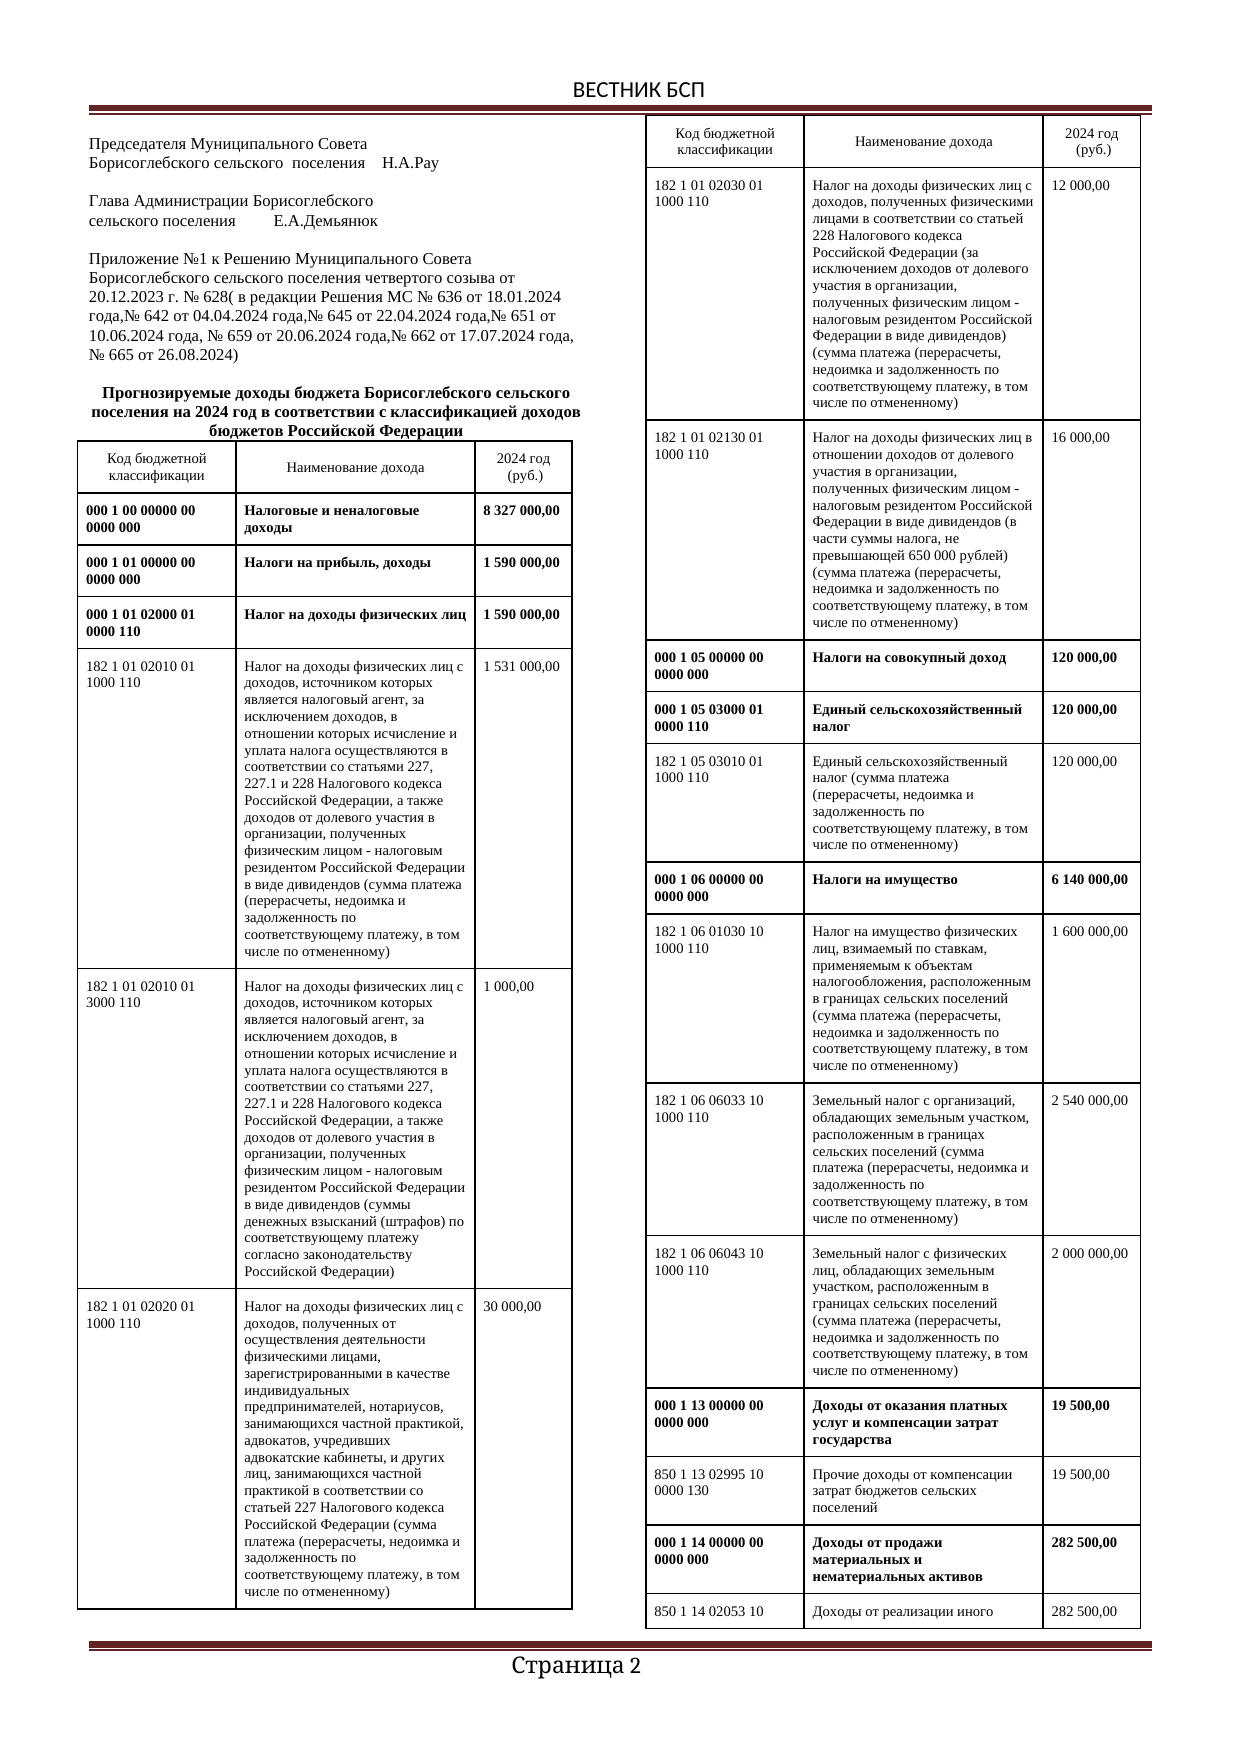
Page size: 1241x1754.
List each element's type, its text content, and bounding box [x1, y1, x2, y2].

table_header [805, 116, 1042, 166]
text Председателя Муниципального Совета [89, 134, 583, 153]
table_cell 182 1 01 02020 01 1000 110 [78, 1289, 235, 1608]
table_cell 182 1 01 02030 01 1000 110 [647, 168, 803, 419]
table_cell Доходы от продажи материальных и нематериальных активов [805, 1526, 1042, 1593]
table_cell 182 1 01 02010 01 1000 110 [78, 649, 235, 968]
table_cell 182 1 06 06043 10 1000 110 [647, 1236, 803, 1387]
table_cell 16 000,00 [1044, 421, 1140, 639]
table_cell Налоги на совокупный доход [805, 641, 1042, 691]
table_cell 182 1 06 06033 10 1000 110 [647, 1084, 803, 1234]
table_cell 000 1 06 00000 00 0000 000 [647, 863, 803, 913]
table_cell 182 1 05 03010 01 1000 110 [647, 744, 803, 861]
text сельского поселения Е.А.Демьянюк [89, 210, 583, 229]
table_cell 282 500,00 [1044, 1594, 1140, 1628]
table_cell 1 590 000,00 [476, 597, 571, 647]
table_cell 6 140 000,00 [1044, 863, 1140, 913]
table_cell 120 000,00 [1044, 744, 1140, 861]
table_cell 182 1 06 01030 10 1000 110 [647, 915, 803, 1082]
table_cell Налог на доходы физических лиц с доходов, источником которых является налоговый агент, за исключением доходов, в отношении которых исчисление и уплата налога осуществляются в соответствии со статьями 227, 227.1 и 228 Налогового кодекса Российской Федерации, а также доходов от долевого участия в организации, полученных физическим лицом - налоговым резидентом Российской Федерации в виде дивидендов (сумма платежа (перерасчеты, недоимка и задолженность по соответствующему платежу, в том числе по отмененному) [237, 649, 474, 968]
table_cell 000 1 05 00000 00 0000 000 [647, 641, 803, 691]
text Борисоглебского сельского поселения Н.А.Рау [89, 153, 583, 172]
table_cell Доходы от оказания платных услуг и компенсации затрат государства [805, 1389, 1042, 1456]
table_cell Налог на доходы физических лиц с доходов, полученных физическими лицами в соответствии со статьей 228 Налогового кодекса Российской Федерации (за исключением доходов от долевого участия в организации, полученных физическим лицом - налоговым резидентом Российской Федерации в виде дивидендов) (сумма платежа (перерасчеты, недоимка и задолженность по соответствующему платежу, в том числе по отмененному) [805, 168, 1042, 419]
table_cell Налог на доходы физических лиц с доходов, источником которых является налоговый агент, за исключением доходов, в отношении которых исчисление и уплата налога осуществляются в соответствии со статьями 227, 227.1 и 228 Налогового кодекса Российской Федерации, а также доходов от долевого участия в организации, полученных физическим лицом - налоговым резидентом Российской Федерации в виде дивидендов (суммы денежных взысканий (штрафов) по соответствующему платежу согласно законодательству Российской Федерации) [237, 969, 474, 1288]
text Прогнозируемые доходы бюджета Борисоглебского сельского поселения на 2024 год в соответствии с классификацией доходов бюджетов Российской Федерации [89, 383, 583, 440]
table_cell Налоги на имущество [805, 863, 1042, 913]
table_header [476, 442, 571, 492]
text Глава Администрации Борисоглебского [89, 191, 583, 210]
table_cell Земельный налог с организаций, обладающих земельным участком, расположенным в границах сельских поселений (сумма платежа (перерасчеты, недоимка и задолженность по соответствующему платежу, в том числе по отмененному) [805, 1084, 1042, 1234]
table_cell 000 1 01 02000 01 0000 110 [78, 597, 235, 647]
table_cell 19 500,00 [1044, 1457, 1140, 1524]
table_cell 19 500,00 [1044, 1389, 1140, 1456]
table_cell 12 000,00 [1044, 168, 1140, 419]
table_cell Налог на доходы физических лиц в отношении доходов от долевого участия в организации, полученных физическим лицом - налоговым резидентом Российской Федерации в виде дивидендов (в части суммы налога, не превышающей 650 000 рублей) (сумма платежа (перерасчеты, недоимка и задолженность по соответствующему платежу, в том числе по отмененному) [805, 421, 1042, 639]
table_cell 2 540 000,00 [1044, 1084, 1140, 1234]
table_cell 282 500,00 [1044, 1526, 1140, 1593]
table_cell 8 327 000,00 [476, 494, 571, 544]
table_cell 182 1 01 02130 01 1000 110 [647, 421, 803, 639]
table_cell Налоговые и неналоговые доходы [237, 494, 474, 544]
table_cell Налоги на прибыль, доходы [237, 546, 474, 596]
table_cell 1 600 000,00 [1044, 915, 1140, 1082]
table_cell 1 000,00 [476, 969, 571, 1288]
table_cell Налог на доходы физических лиц с доходов, полученных от осуществления деятельности физическими лицами, зарегистрированными в качестве индивидуальных предпринимателей, нотариусов, занимающихся частной практикой, адвокатов, учредивших адвокатские кабинеты, и других лиц, занимающихся частной практикой в соответствии со статьей 227 Налогового кодекса Российской Федерации (сумма платежа (перерасчеты, недоимка и задолженность по соответствующему платежу, в том числе по отмененному) [237, 1289, 474, 1608]
table_cell 000 1 13 00000 00 0000 000 [647, 1389, 803, 1456]
table_cell 000 1 01 00000 00 0000 000 [78, 546, 235, 596]
table_cell Прочие доходы от компенсации затрат бюджетов сельских поселений [805, 1457, 1042, 1524]
table_cell 850 1 14 02053 10 0000 410 [647, 1594, 803, 1628]
table_cell 120 000,00 [1044, 641, 1140, 691]
table_cell 000 1 14 00000 00 0000 000 [647, 1526, 803, 1593]
table_cell 850 1 13 02995 10 0000 130 [647, 1457, 803, 1524]
table_cell 120 000,00 [1044, 692, 1140, 742]
text Приложение №1 к Решению Муниципального Совета Борисоглебского сельского поселения четвертого созыва от 20.12.2023 г. № 628( в редакции Решения МС № 636 от 18.01.2024 года,№ 642 от 04.04.2024 года,№ 645 от 22.04.2024 года,№ 651 от 10.06.2024 года, № 659 от 20.06.2024 года,№ 662 от 17.07.2024 года,№ 665 от 26.08.2024) [89, 249, 583, 364]
table_cell 1 531 000,00 [476, 649, 571, 968]
table_cell Единый сельскохозяйственный налог [805, 692, 1042, 742]
table_header [1044, 116, 1140, 166]
table_cell Единый сельскохозяйственный налог (сумма платежа (перерасчеты, недоимка и задолженность по соответствующему платежу, в том числе по отмененному) [805, 744, 1042, 861]
table_cell 1 590 000,00 [476, 546, 571, 596]
table_cell 2 000 000,00 [1044, 1236, 1140, 1387]
table_cell Налог на доходы физических лиц [237, 597, 474, 647]
table_cell Налог на имущество физических лиц, взимаемый по ставкам, применяемым к объектам налогообложения, расположенным в границах сельских поселений (сумма платежа (перерасчеты, недоимка и задолженность по соответствующему платежу, в том числе по отмененному) [805, 915, 1042, 1082]
table_cell 30 000,00 [476, 1289, 571, 1608]
table_cell 000 1 00 00000 00 0000 000 [78, 494, 235, 544]
table_header [647, 116, 803, 166]
table_header [78, 442, 235, 492]
table_cell Земельный налог с физических лиц, обладающих земельным участком, расположенным в границах сельских поселений (сумма платежа (перерасчеты, недоимка и задолженность по соответствующему платежу, в том числе по отмененному) [805, 1236, 1042, 1387]
table_header [237, 442, 474, 492]
table_cell 000 1 05 03000 01 0000 110 [647, 692, 803, 742]
table_cell 182 1 01 02010 01 3000 110 [78, 969, 235, 1288]
